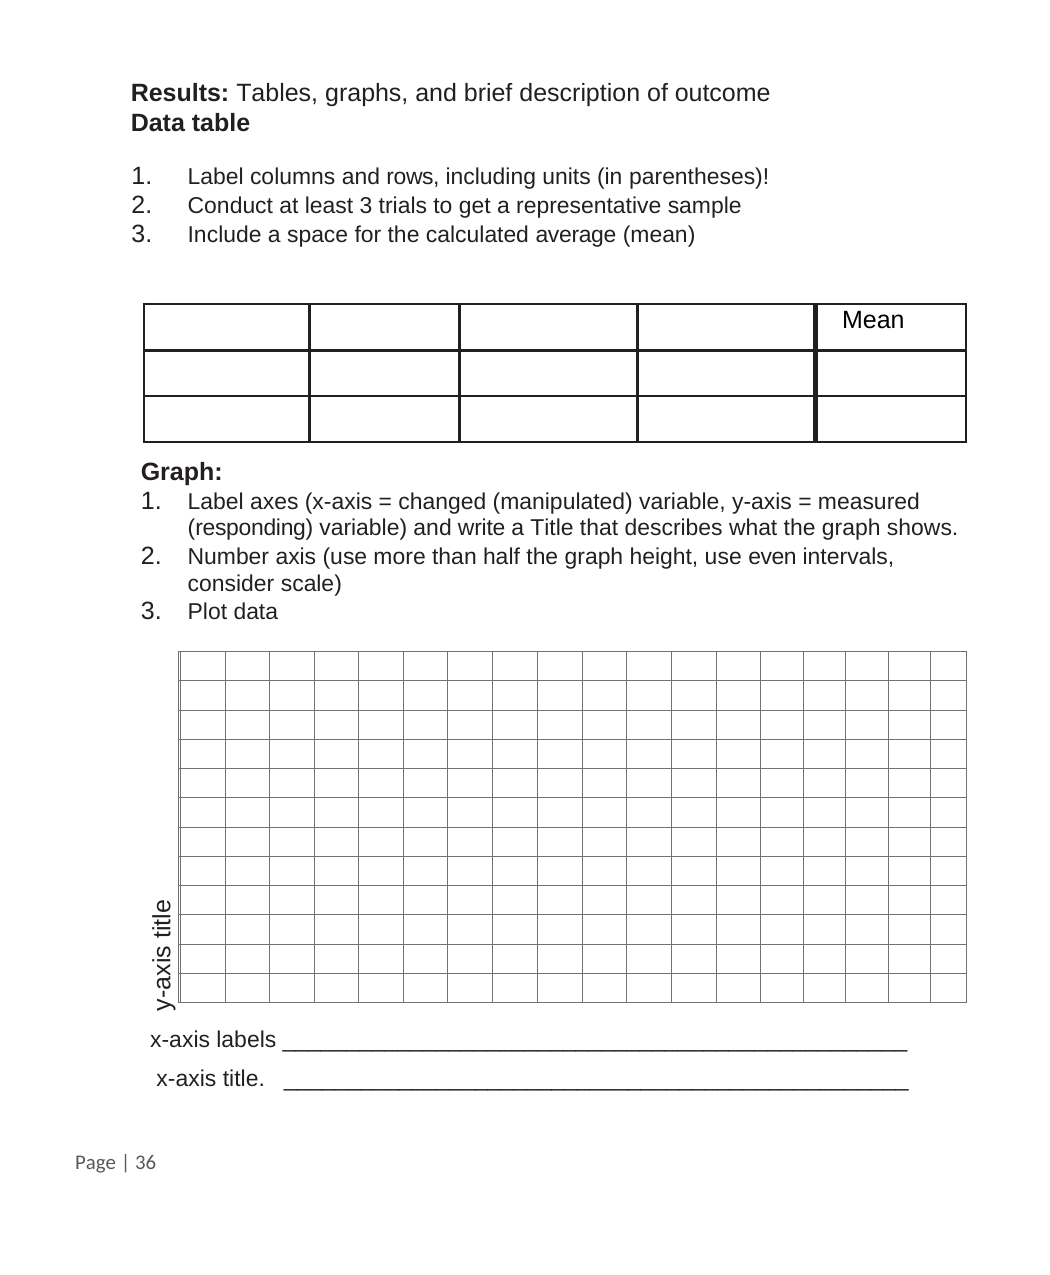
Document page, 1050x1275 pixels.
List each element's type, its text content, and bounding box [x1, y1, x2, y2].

table_cell [672, 886, 716, 914]
table_cell [889, 769, 930, 797]
table_cell [359, 740, 403, 768]
table_cell [359, 886, 403, 914]
table_cell [404, 711, 447, 739]
table_cell [270, 798, 314, 827]
table_cell [538, 711, 582, 739]
table_cell [889, 886, 930, 914]
table_cell [639, 352, 813, 394]
table_cell [493, 740, 537, 768]
table_cell [627, 711, 671, 739]
table_cell [493, 974, 537, 1002]
table_cell [672, 915, 716, 944]
table_cell [315, 945, 358, 973]
table_cell [181, 974, 225, 1002]
text Results: Tables, graphs, and brief description of outcome [75, 75, 975, 107]
table_cell [270, 945, 314, 973]
table_cell [717, 974, 760, 1002]
table_header [493, 652, 537, 680]
table_cell [226, 974, 269, 1002]
table_cell [931, 857, 966, 885]
table_cell [270, 915, 314, 944]
table_cell [761, 769, 803, 797]
table_header [627, 652, 671, 680]
table_header [359, 652, 403, 680]
table_cell [672, 740, 716, 768]
table_cell [315, 798, 358, 827]
table_header [461, 305, 636, 349]
table_header [181, 652, 225, 680]
table_cell [181, 828, 225, 856]
list Label columns and rows, including units (in parentheses)! [131, 161, 975, 190]
table_cell [448, 857, 492, 885]
table_cell [931, 828, 966, 856]
table_cell [493, 681, 537, 709]
table_cell [583, 828, 626, 856]
table_cell [672, 945, 716, 973]
table_cell [226, 945, 269, 973]
table_cell [270, 711, 314, 739]
table_cell [761, 945, 803, 973]
table_cell [359, 945, 403, 973]
table_cell [538, 769, 582, 797]
table_header [672, 652, 716, 680]
table_cell [226, 886, 269, 914]
table_cell [889, 974, 930, 1002]
table_cell [761, 915, 803, 944]
table_cell [761, 681, 803, 709]
list Number axis (use more than half the graph height, use even intervals, consider scale) [141, 541, 975, 596]
table_cell [761, 886, 803, 914]
list Plot data [141, 596, 975, 624]
table_cell [761, 828, 803, 856]
table_cell [889, 740, 930, 768]
table_cell [583, 798, 626, 827]
table_cell [448, 974, 492, 1002]
table_cell [804, 828, 845, 856]
table_header [311, 305, 458, 349]
table_cell [931, 974, 966, 1002]
table_cell [846, 974, 888, 1002]
table_cell [270, 681, 314, 709]
table_cell [538, 886, 582, 914]
table_cell [145, 352, 308, 394]
table_cell [226, 857, 269, 885]
table_cell [448, 740, 492, 768]
table_cell [717, 711, 760, 739]
table_cell [717, 945, 760, 973]
table_header [145, 305, 308, 349]
table_cell [931, 798, 966, 827]
table_cell [931, 681, 966, 709]
table_cell [270, 857, 314, 885]
table_cell [538, 857, 582, 885]
list Conduct at least 3 trials to get a representative sample [131, 190, 975, 219]
table_cell [804, 681, 845, 709]
list Include a space for the calculated average (mean) [131, 219, 975, 247]
table_cell [846, 857, 888, 885]
table_cell [181, 740, 225, 768]
table_cell [226, 711, 269, 739]
table_cell [761, 711, 803, 739]
table_cell [627, 886, 671, 914]
table_cell [804, 945, 845, 973]
table_cell [448, 769, 492, 797]
table_header [270, 652, 314, 680]
table_cell [627, 915, 671, 944]
table_header [315, 652, 358, 680]
table_cell [931, 886, 966, 914]
table_cell [672, 769, 716, 797]
table_cell [717, 681, 760, 709]
table_cell [315, 974, 358, 1002]
table_cell [493, 828, 537, 856]
table_cell [931, 740, 966, 768]
table_cell [461, 352, 636, 394]
table_cell [538, 974, 582, 1002]
table_cell [627, 974, 671, 1002]
table_header [761, 652, 803, 680]
table_cell [270, 828, 314, 856]
table_cell [761, 740, 803, 768]
table_cell [717, 828, 760, 856]
table_cell [818, 352, 965, 394]
table_cell [359, 974, 403, 1002]
table_cell [717, 915, 760, 944]
table_cell [181, 945, 225, 973]
table_cell [717, 740, 760, 768]
table_cell [404, 798, 447, 827]
table_cell [538, 740, 582, 768]
table_cell [846, 798, 888, 827]
table_cell [404, 828, 447, 856]
table_cell [404, 915, 447, 944]
list (responding) variable) and write a Title that describes what the graph shows. [187, 514, 975, 541]
table_cell [846, 945, 888, 973]
table_cell [672, 828, 716, 856]
table_cell [717, 769, 760, 797]
table_header [889, 652, 930, 680]
table_cell [583, 711, 626, 739]
table_cell [538, 915, 582, 944]
table_cell [583, 857, 626, 885]
table_cell [448, 711, 492, 739]
table_cell [889, 857, 930, 885]
table_cell [804, 915, 845, 944]
table_header [846, 652, 888, 680]
table_cell [493, 769, 537, 797]
table_cell [846, 769, 888, 797]
table_cell [761, 974, 803, 1002]
table_cell [448, 828, 492, 856]
table_cell [889, 828, 930, 856]
table_cell [627, 828, 671, 856]
table_cell [493, 915, 537, 944]
table_cell [538, 828, 582, 856]
table_cell [315, 828, 358, 856]
text x-axis labels _________________________________________________ [75, 1029, 975, 1052]
table_cell [931, 711, 966, 739]
table_cell [538, 945, 582, 973]
table_cell [359, 711, 403, 739]
table_cell [846, 740, 888, 768]
table_cell [404, 740, 447, 768]
table_cell [761, 857, 803, 885]
table_cell [448, 681, 492, 709]
table_cell [448, 915, 492, 944]
table_cell [493, 945, 537, 973]
table_cell [627, 945, 671, 973]
table_cell [846, 915, 888, 944]
table_cell [226, 681, 269, 709]
table_cell [583, 945, 626, 973]
table_cell [804, 711, 845, 739]
table_cell [359, 769, 403, 797]
table_cell [311, 352, 458, 394]
table_cell [404, 886, 447, 914]
table_cell [404, 769, 447, 797]
table_cell [931, 945, 966, 973]
table_cell [226, 915, 269, 944]
table_cell [846, 828, 888, 856]
table_cell [448, 798, 492, 827]
table_cell [804, 857, 845, 885]
table_cell [672, 711, 716, 739]
table_cell [181, 769, 225, 797]
table_cell [583, 974, 626, 1002]
table_cell [846, 886, 888, 914]
table_header Mean [818, 305, 965, 349]
table_cell [404, 857, 447, 885]
table_cell [404, 945, 447, 973]
table_header [404, 652, 447, 680]
table_cell [889, 945, 930, 973]
table_cell [226, 798, 269, 827]
text Graph: [75, 457, 975, 486]
table_cell [181, 857, 225, 885]
table_cell [717, 886, 760, 914]
table_cell [226, 769, 269, 797]
table_cell [311, 397, 458, 441]
table_cell [627, 769, 671, 797]
table_cell [359, 828, 403, 856]
table_cell [404, 681, 447, 709]
table_cell [931, 915, 966, 944]
table_cell [846, 681, 888, 709]
table_cell [889, 681, 930, 709]
table_cell [804, 974, 845, 1002]
table_cell [226, 828, 269, 856]
table_cell [315, 915, 358, 944]
table_header [931, 652, 966, 680]
table_cell [627, 681, 671, 709]
table_cell [583, 886, 626, 914]
table_cell [359, 857, 403, 885]
table_cell [270, 769, 314, 797]
table_cell [461, 397, 636, 441]
table_cell [315, 740, 358, 768]
table_header [639, 305, 813, 349]
table_cell [181, 711, 225, 739]
table_header [226, 652, 269, 680]
table_cell [315, 769, 358, 797]
table_cell [448, 945, 492, 973]
table_cell [717, 857, 760, 885]
table_header [717, 652, 760, 680]
table_cell [717, 798, 760, 827]
table_cell [448, 886, 492, 914]
table_cell [181, 798, 225, 827]
table_cell [583, 769, 626, 797]
table_cell [672, 798, 716, 827]
table_cell [804, 769, 845, 797]
table_cell [583, 681, 626, 709]
text Data table [75, 107, 975, 136]
table_cell [804, 798, 845, 827]
table_cell [672, 681, 716, 709]
table_cell [583, 915, 626, 944]
list Label axes (x-axis = changed (manipulated) variable, y-axis = measured [141, 486, 975, 514]
table_cell [627, 798, 671, 827]
table_cell [359, 798, 403, 827]
table_cell [889, 711, 930, 739]
table_header [538, 652, 582, 680]
table_header [583, 652, 626, 680]
table_cell [270, 886, 314, 914]
table_cell [538, 798, 582, 827]
table_cell [359, 915, 403, 944]
table_cell [181, 915, 225, 944]
table_cell [818, 397, 965, 441]
table_cell [804, 886, 845, 914]
table_cell [804, 740, 845, 768]
table_cell [627, 740, 671, 768]
table_cell [315, 857, 358, 885]
table_cell [627, 857, 671, 885]
table_cell [931, 769, 966, 797]
table_cell [315, 711, 358, 739]
table_cell [538, 681, 582, 709]
text x-axis title. _________________________________________________ [75, 1068, 975, 1091]
table_cell [493, 886, 537, 914]
table_cell [181, 681, 225, 709]
table_cell [181, 886, 225, 914]
table_header [448, 652, 492, 680]
table_cell [226, 740, 269, 768]
table_cell [404, 974, 447, 1002]
table_cell [672, 857, 716, 885]
table_cell [493, 857, 537, 885]
table_cell [639, 397, 813, 441]
table_cell [846, 711, 888, 739]
table_cell [270, 740, 314, 768]
table_cell [583, 740, 626, 768]
table_cell [145, 397, 308, 441]
table_cell [493, 711, 537, 739]
table_cell [889, 915, 930, 944]
table_cell [315, 681, 358, 709]
table_cell [889, 798, 930, 827]
table_header [804, 652, 845, 680]
table_cell [315, 886, 358, 914]
table_cell [359, 681, 403, 709]
table_cell [493, 798, 537, 827]
table_cell [270, 974, 314, 1002]
table_cell [672, 974, 716, 1002]
table_cell [761, 798, 803, 827]
